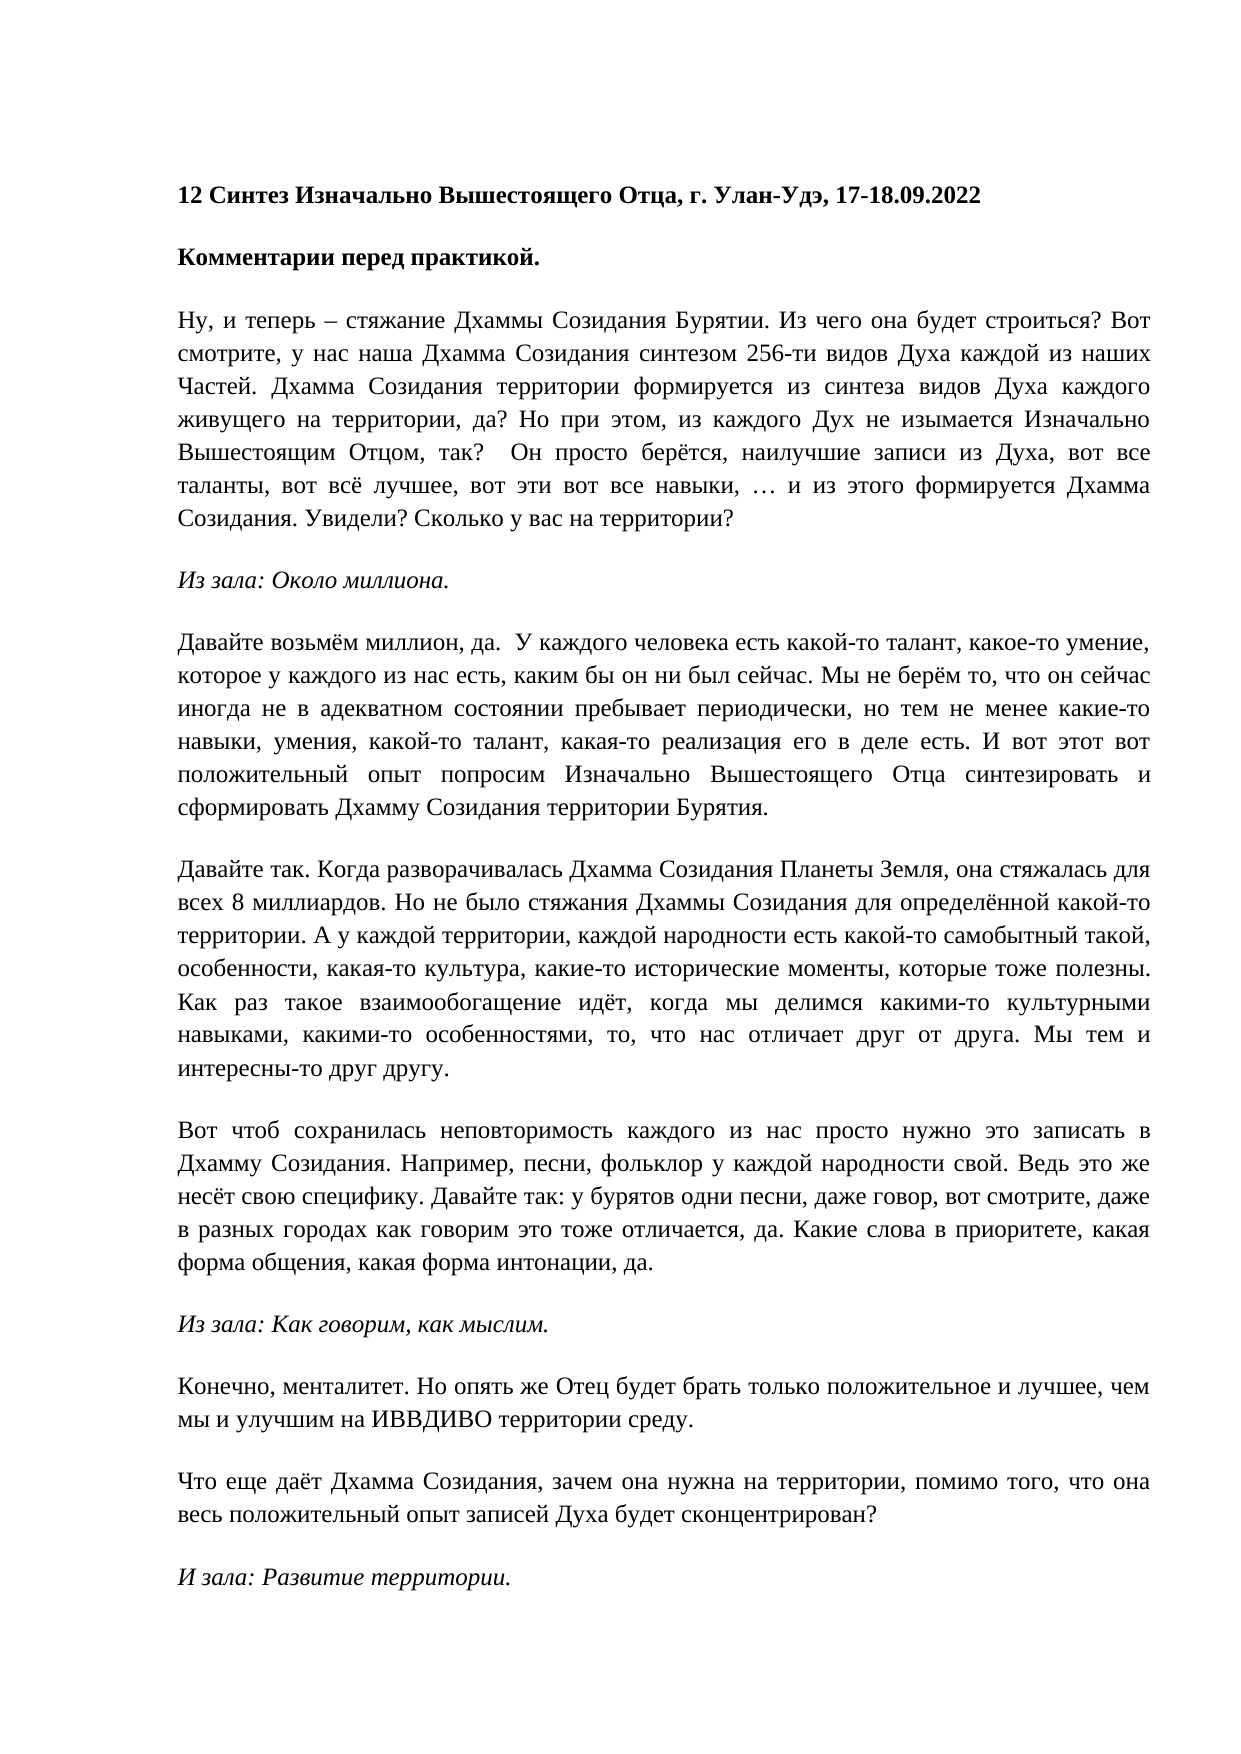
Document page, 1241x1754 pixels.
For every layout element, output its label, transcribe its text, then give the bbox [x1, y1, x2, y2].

text Давайте возьмём миллион, да. У каждого человека есть какой-то талант, какое-то умение, которое у каждого из нас есть, каким бы он ни был сейчас. Мы не берём то, что он сейчас иногда не в адекватном состоянии пребывает периодически, но тем не менее какие-то навыки, умения, какой-то талант, какая-то реализация его в деле есть. И вот этот вот положительный опыт попросим Изначально Вышестоящего Отца синтезировать и сформировать Дхамму Созидания территории Бурятия. [177, 627, 1152, 821]
text Из зала: Около миллиона. [177, 565, 1152, 594]
text Комментарии перед практикой. [177, 242, 1152, 271]
text Конечно, менталитет. Но опять же Отец будет брать только положительное и лучшее, чем мы и улучшим на ИВВДИВО территории среду. [177, 1371, 1152, 1433]
text Вот чтоб сохранилась неповторимость каждого из нас просто нужно это записать в Дхамму Созидания. Например, песни, фольклор у каждой народности свой. Ведь это же несёт свою специфику. Давайте так: у бурятов одни песни, даже говор, вот смотрите, даже в разных городах как говорим это тоже отличается, да. Какие слова в приоритете, какая форма общения, какая форма интонации, да. [177, 1115, 1152, 1276]
text Ну, и теперь – стяжание Дхаммы Созидания Бурятии. Из чего она будет строиться? Вот смотрите, у нас наша Дхамма Созидания синтезом 256-ти видов Духа каждой из наших Частей. Дхамма Созидания территории формируется из синтеза видов Духа каждого живущего на территории, да? Но при этом, из каждого Дух не изымается Изначально Вышестоящим Отцом, так? Он просто берётся, наилучшие записи из Духа, вот все таланты, вот всё лучшее, вот эти вот все навыки, … и из этого формируется Дхамма Созидания. Увидели? Сколько у вас на территории? [177, 305, 1152, 532]
text 12 Синтез Изначально Вышестоящего Отца, г. Улан-Удэ, 17-18.09.2022 [177, 180, 1152, 209]
text И зала: Развитие территории. [177, 1562, 1152, 1590]
text Что еще даёт Дхамма Созидания, зачем она нужна на территории, помимо того, что она весь положительный опыт записей Духа будет сконцентрирован? [177, 1466, 1152, 1528]
text Из зала: Как говорим, как мыслим. [177, 1309, 1152, 1338]
text Давайте так. Когда разворачивалась Дхамма Созидания Планеты Земля, она стяжалась для всех 8 миллиардов. Но не было стяжания Дхаммы Созидания для определённой какой-то территории. А у каждой территории, каждой народности есть какой-то самобытный такой, особенности, какая-то культура, какие-то исторические моменты, которые тоже полезны. Как раз такое взаимообогащение идёт, когда мы делимся какими-то культурными навыками, какими-то особенностями, то, что нас отличает друг от друга. Мы тем и интересны-то друг другу. [177, 854, 1152, 1081]
